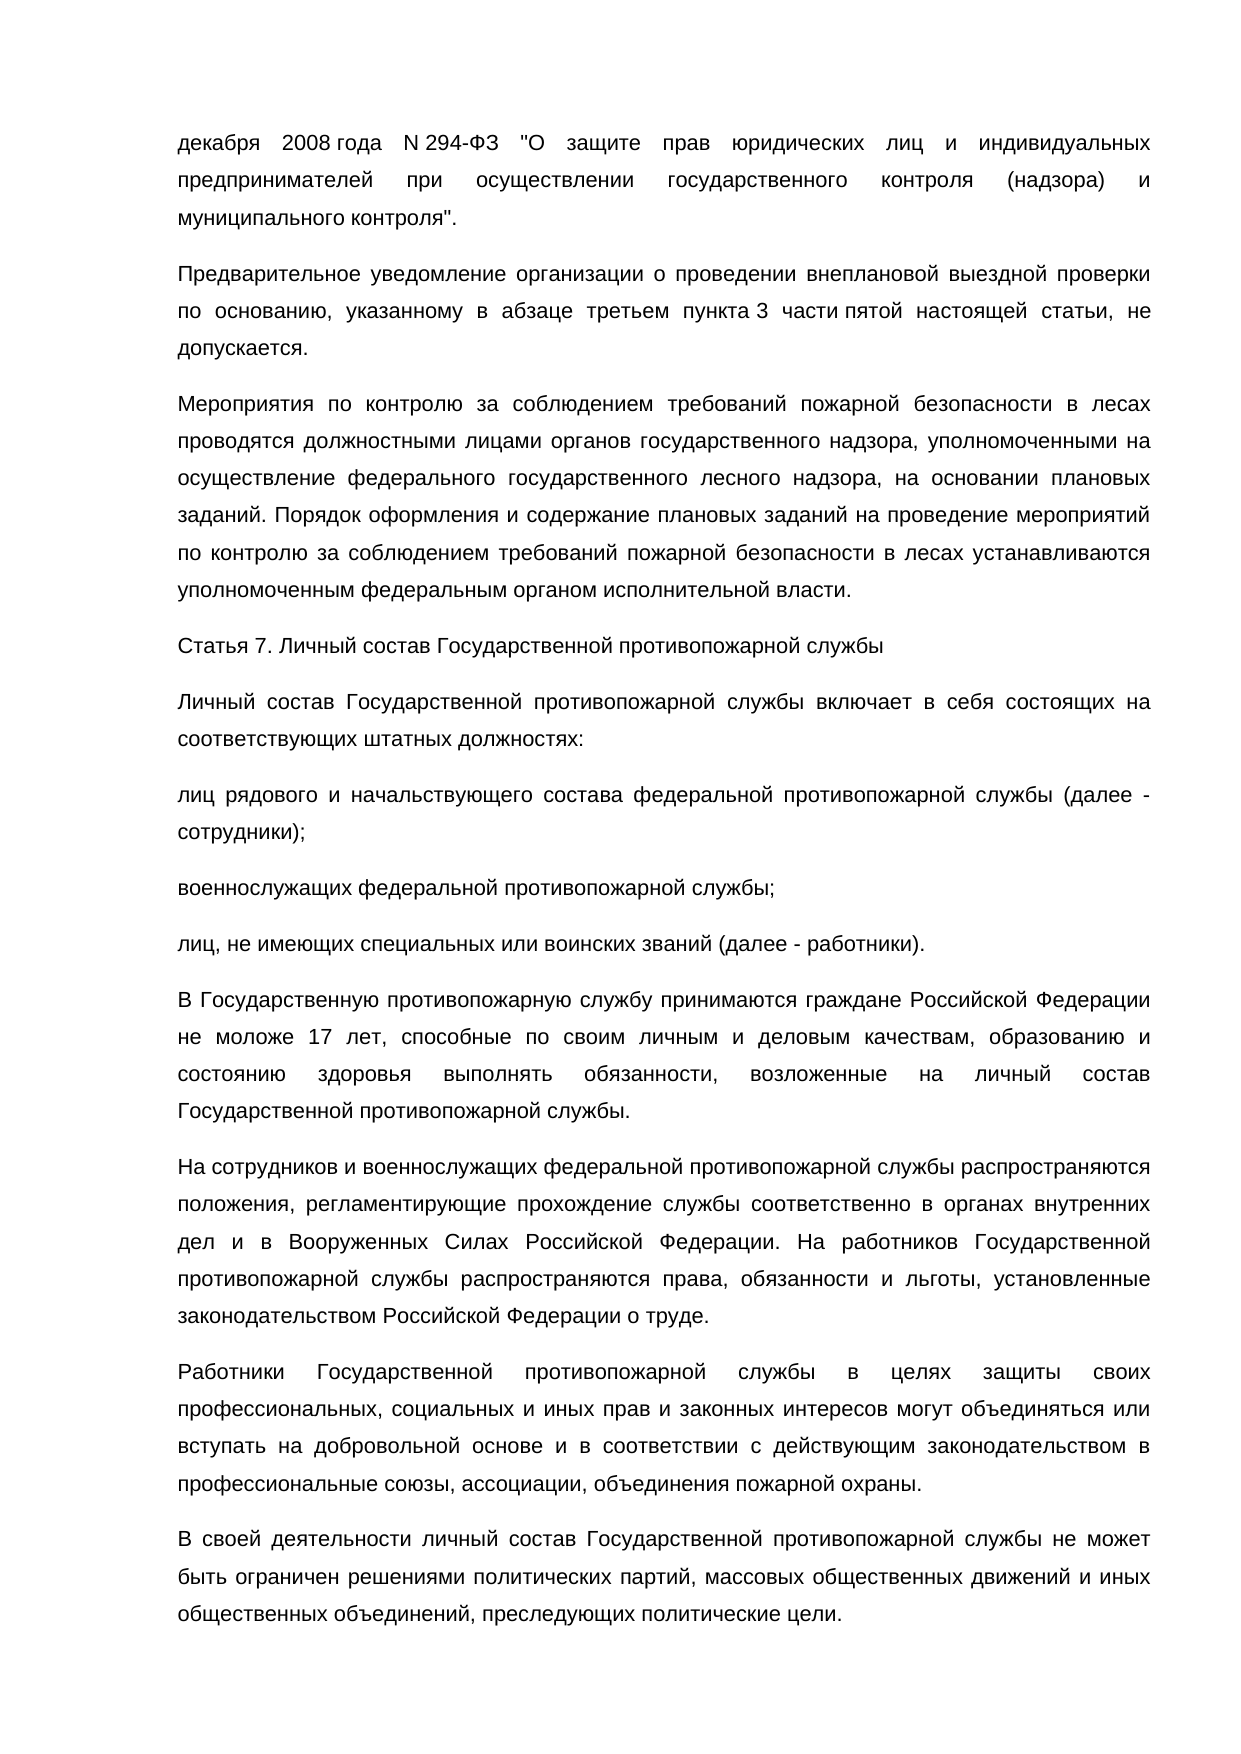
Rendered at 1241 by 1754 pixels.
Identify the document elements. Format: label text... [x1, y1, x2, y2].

text военнослужащих федеральной противопожарной службы; [177, 863, 1152, 900]
text На сотрудников и военнослужащих федеральной противопожарной службы распространяются положения, регламентирующие прохождение службы соответственно в органах внутренних дел и в Вооруженных Силах Российской Федерации. На работников Государственной противопожарной службы распространяются права, обязанности и льготы, установленные законодательством Российской Федерации о труде. [177, 1142, 1152, 1328]
text Статья 7. Личный состав Государственной противопожарной службы [177, 621, 1152, 658]
text лиц рядового и начальствующего состава федеральной противопожарной службы (далее - сотрудники); [177, 770, 1152, 844]
text лиц, не имеющих специальных или воинских званий (далее - работники). [177, 919, 1152, 956]
text Предварительное уведомление организации о проведении внеплановой выездной проверки по основанию, указанному в абзаце третьем пункта 3 части пятой настоящей статьи, не допускается. [177, 248, 1152, 360]
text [177, 118, 1152, 230]
text Личный состав Государственной противопожарной службы включает в себя состоящих на соответствующих штатных должностях: [177, 677, 1152, 751]
text В своей деятельности личный состав Государственной противопожарной службы не может быть ограничен решениями политических партий, массовых общественных движений и иных общественных объединений, преследующих политические цели. [177, 1514, 1152, 1626]
text Работники Государственной противопожарной службы в целях защиты своих профессиональных, социальных и иных прав и законных интересов могут объединяться или вступать на добровольной основе и в соответствии с действующим законодательством в профессиональные союзы, ассоциации, объединения пожарной охраны. [177, 1347, 1152, 1496]
text Мероприятия по контролю за соблюдением требований пожарной безопасности в лесах проводятся должностными лицами органов государственного надзора, уполномоченными на осуществление федерального государственного лесного надзора, на основании плановых заданий. Порядок оформления и содержание плановых заданий на проведение мероприятий по контролю за соблюдением требований пожарной безопасности в лесах устанавливаются уполномоченным федеральным органом исполнительной власти. [177, 379, 1152, 602]
text В Государственную противопожарную службу принимаются граждане Российской Федерации не моложе 17 лет, способные по своим личным и деловым качествам, образованию и состоянию здоровья выполнять обязанности, возложенные на личный состав Государственной противопожарной службы. [177, 975, 1152, 1123]
